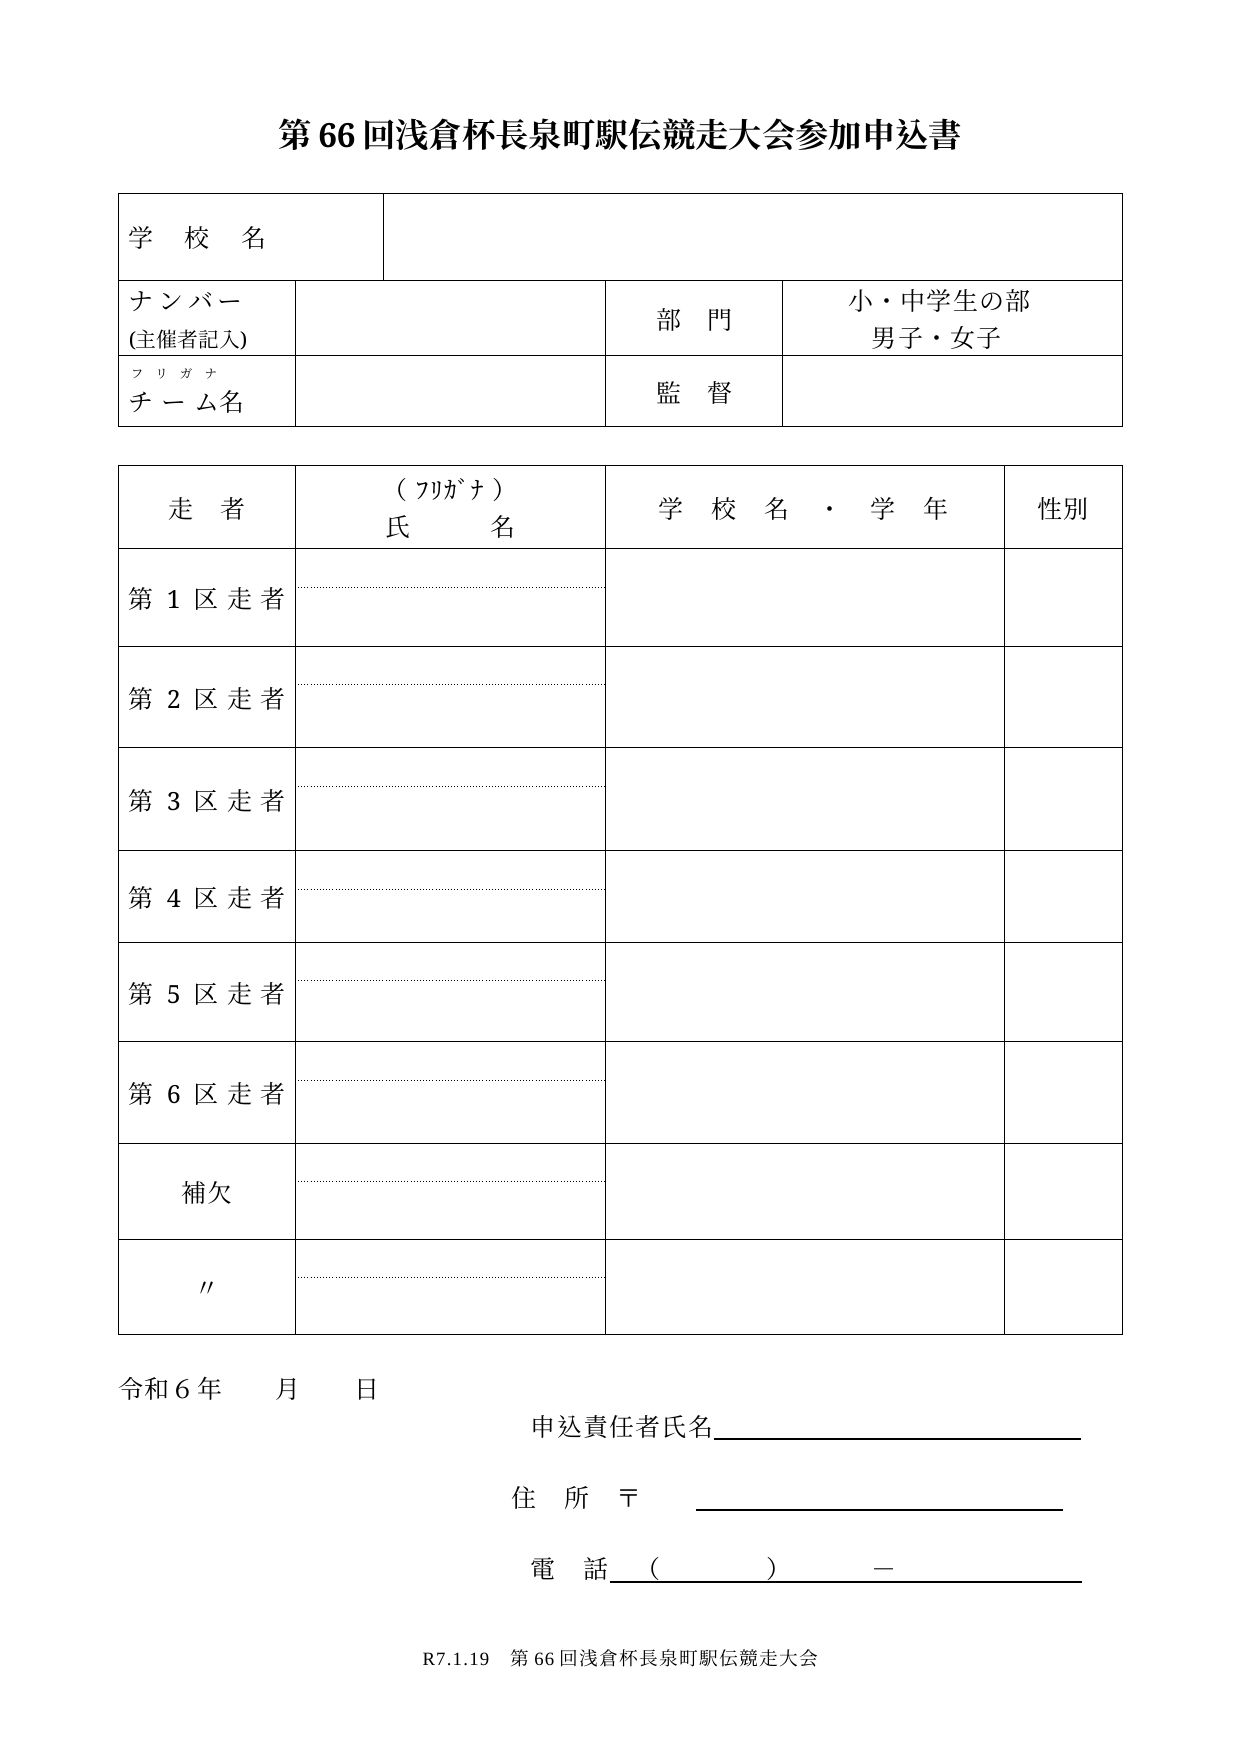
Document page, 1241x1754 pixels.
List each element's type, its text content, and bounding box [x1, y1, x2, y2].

table_cell [1005, 943, 1122, 1041]
table_cell 部門 [606, 281, 782, 355]
table_cell 第2区走者 [119, 647, 295, 747]
table_cell [296, 1277, 605, 1334]
table_cell [296, 647, 605, 684]
table_cell 第1区走者 [119, 549, 295, 646]
table_cell [296, 549, 605, 587]
table_cell [1005, 647, 1122, 747]
table_cell [1005, 1042, 1122, 1142]
table_cell [296, 1181, 605, 1238]
text 住 所 〒 [118, 1477, 1122, 1515]
table_cell [606, 1042, 1004, 1142]
table_cell [296, 1080, 605, 1142]
table_cell 第3区走者 [119, 748, 295, 850]
table_cell [119, 356, 295, 426]
text 第66回浅倉杯長泉町駅伝競走大会参加申込書 [118, 118, 1122, 155]
table_cell [296, 748, 605, 786]
table_cell 監督 [606, 356, 782, 426]
table_cell [606, 647, 1004, 747]
table_cell [1005, 1240, 1122, 1334]
table_cell [606, 851, 1004, 942]
table_cell ナンバー (主催者記入) [119, 281, 295, 355]
table_cell [296, 684, 605, 747]
table_cell [606, 1240, 1004, 1334]
table_cell 第6区走者 [119, 1042, 295, 1142]
table_cell [296, 281, 605, 355]
text 令和６年 月 日 [118, 1369, 1122, 1406]
table_cell [606, 1144, 1004, 1238]
table_cell 〃 [119, 1240, 295, 1334]
table_cell [296, 1144, 605, 1181]
table_header （ ﾌﾘｶﾞﾅ ） 氏 名 [296, 466, 605, 548]
table_cell [1005, 549, 1122, 646]
table_cell [606, 748, 1004, 850]
table_cell [296, 1240, 605, 1277]
table_header 学 校 名 ・ 学 年 [606, 466, 1004, 548]
table_header 性別 [1005, 466, 1122, 548]
text 電 話 （ ） － [118, 1549, 1122, 1586]
table_cell [1005, 1144, 1122, 1238]
table_cell 第4区走者 [119, 851, 295, 942]
table_cell 第5区走者 [119, 943, 295, 1041]
table_cell [296, 889, 605, 942]
table_cell [783, 356, 1122, 426]
table_cell [296, 356, 605, 426]
table_cell [1005, 748, 1122, 850]
table_header [384, 194, 1122, 280]
table_header 走 者 [119, 466, 295, 548]
table_cell [606, 549, 1004, 646]
table_cell [1005, 851, 1122, 942]
table_header 学校名 [119, 194, 383, 280]
table_cell [296, 587, 605, 646]
table_cell [296, 851, 605, 888]
text 申込責任者氏名 [118, 1406, 1122, 1443]
table_cell [606, 943, 1004, 1041]
table_cell 小・中学生の部 男子・女子 [783, 281, 1122, 355]
table_cell [296, 1042, 605, 1079]
table_cell [296, 786, 605, 850]
table_cell [296, 943, 605, 980]
table_cell [296, 980, 605, 1041]
table_cell 補欠 [119, 1144, 295, 1238]
